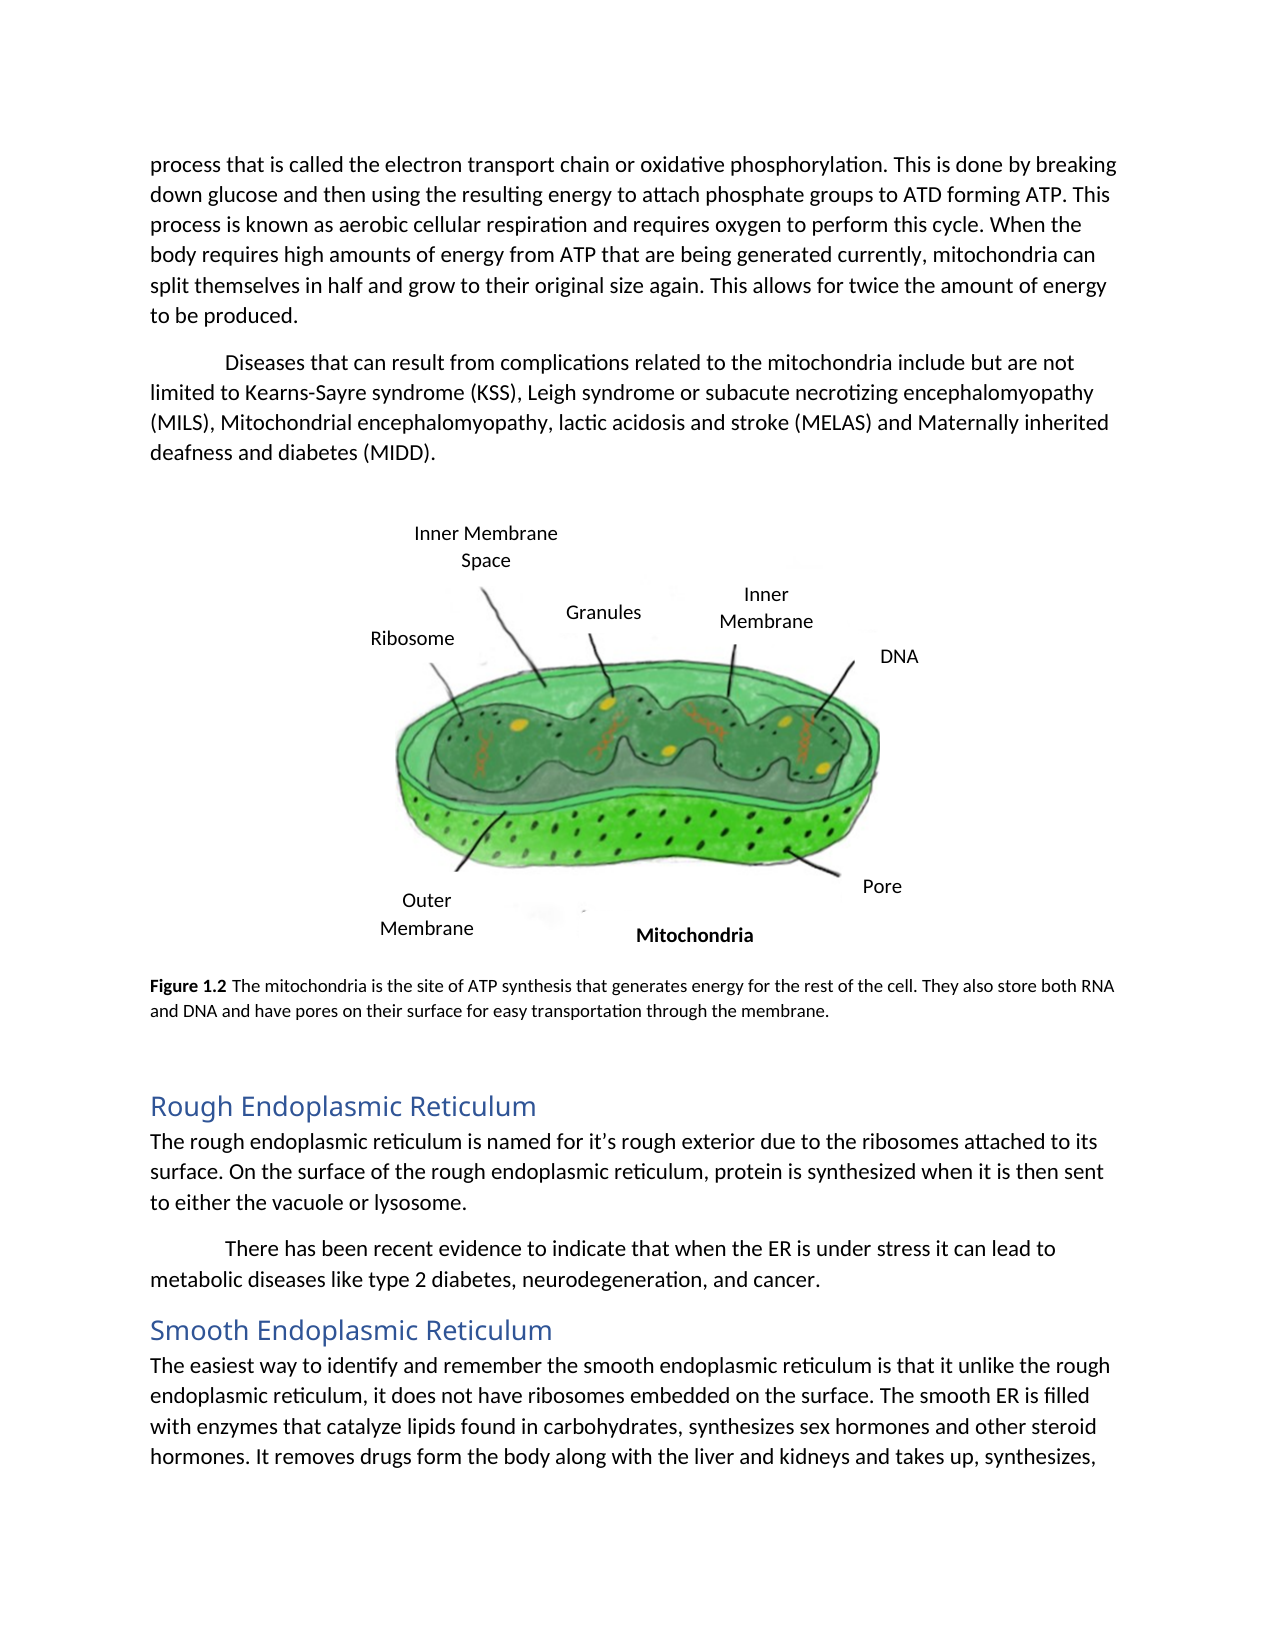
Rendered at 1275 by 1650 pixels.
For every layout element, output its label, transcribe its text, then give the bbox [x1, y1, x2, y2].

text There has been recent evidence to indicate that when the ER is under stress it can lead to metabolic diseases like type 2 diabetes, neurodegeneration, and cancer. [150, 1234, 1125, 1293]
subtitle Rough Endoplasmic Reticulum [150, 1087, 1125, 1124]
text The easiest way to identify and remember the smooth endoplasmic reticulum is that it unlike the rough endoplasmic reticulum, it does not have ribosomes embedded on the surface. The smooth ER is filled with enzymes that catalyze lipids found in carbohydrates, synthesizes sex hormones and other steroid hormones. It removes drugs form the body along with the liver and kidneys and takes up, synthesizes, [150, 1351, 1125, 1470]
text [150, 150, 1125, 329]
picture [395, 520, 880, 956]
subtitle Smooth Endoplasmic Reticulum [150, 1312, 1125, 1348]
text Diseases that can result from complications related to the mitochondria include but are not limited to Kearns-Sayre syndrome (KSS), Leigh syndrome or subacute necrotizing encephalomyopathy (MILS), Mitochondrial encephalomyopathy, lactic acidosis and stroke (MELAS) and Maternally inherited deafness and diabetes (MIDD). [150, 348, 1125, 467]
text The rough endoplasmic reticulum is named for it’s rough exterior due to the ribosomes attached to its surface. On the surface of the rough endoplasmic reticulum, protein is synthesized when it is then sent to either the vacuole or lysosome. [150, 1127, 1125, 1216]
